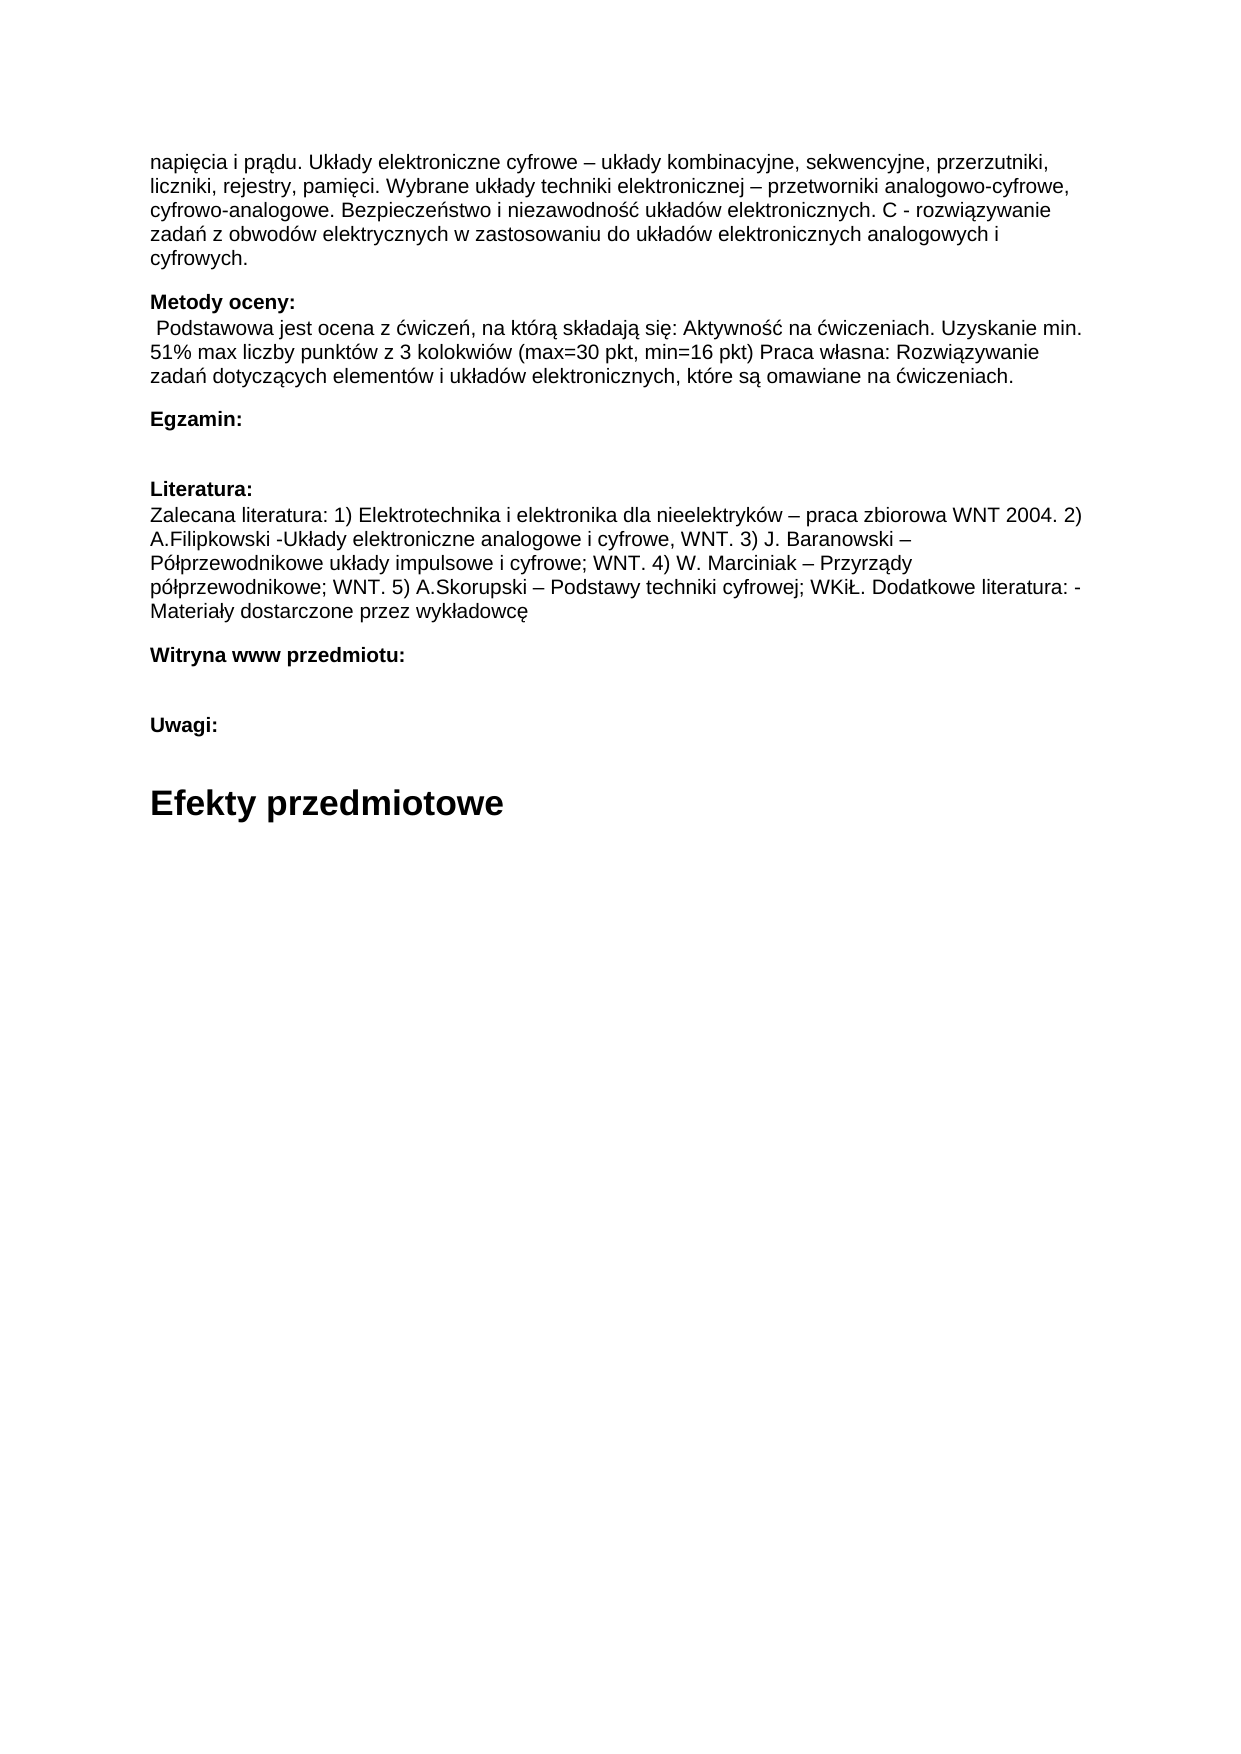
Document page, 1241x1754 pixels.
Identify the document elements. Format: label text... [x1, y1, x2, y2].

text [150, 150, 1090, 270]
text Podstawowa jest ocena z ćwiczeń, na którą składają się: Aktywność na ćwiczeniach. Uzyskanie min. 51% max liczby punktów z 3 kolokwiów (max=30 pkt, min=16 pkt) Praca własna: Rozwiązywanie zadań dotyczących elementów i układów elektronicznych, które są omawiane na ćwiczeniach. [150, 316, 1090, 387]
text Zalecana literatura: 1) Elektrotechnika i elektronika dla nieelektryków – praca zbiorowa WNT 2004. 2) A.Filipkowski -Układy elektroniczne analogowe i cyfrowe, WNT. 3) J. Baranowski – Półprzewodnikowe układy impulsowe i cyfrowe; WNT. 4) W. Marciniak – Przyrządy półprzewodnikowe; WNT. 5) A.Skorupski – Podstawy techniki cyfrowej; WKiŁ. Dodatkowe literatura: - Materiały dostarczone przez wykładowcę [150, 503, 1090, 623]
text Witryna www przedmiotu: [150, 643, 1090, 667]
text Egzamin: [150, 407, 1090, 431]
text Literatura: [150, 477, 1090, 501]
subtitle Efekty przedmiotowe [150, 782, 1090, 823]
text Metody oceny: [150, 289, 1090, 313]
text Uwagi: [150, 712, 1090, 736]
